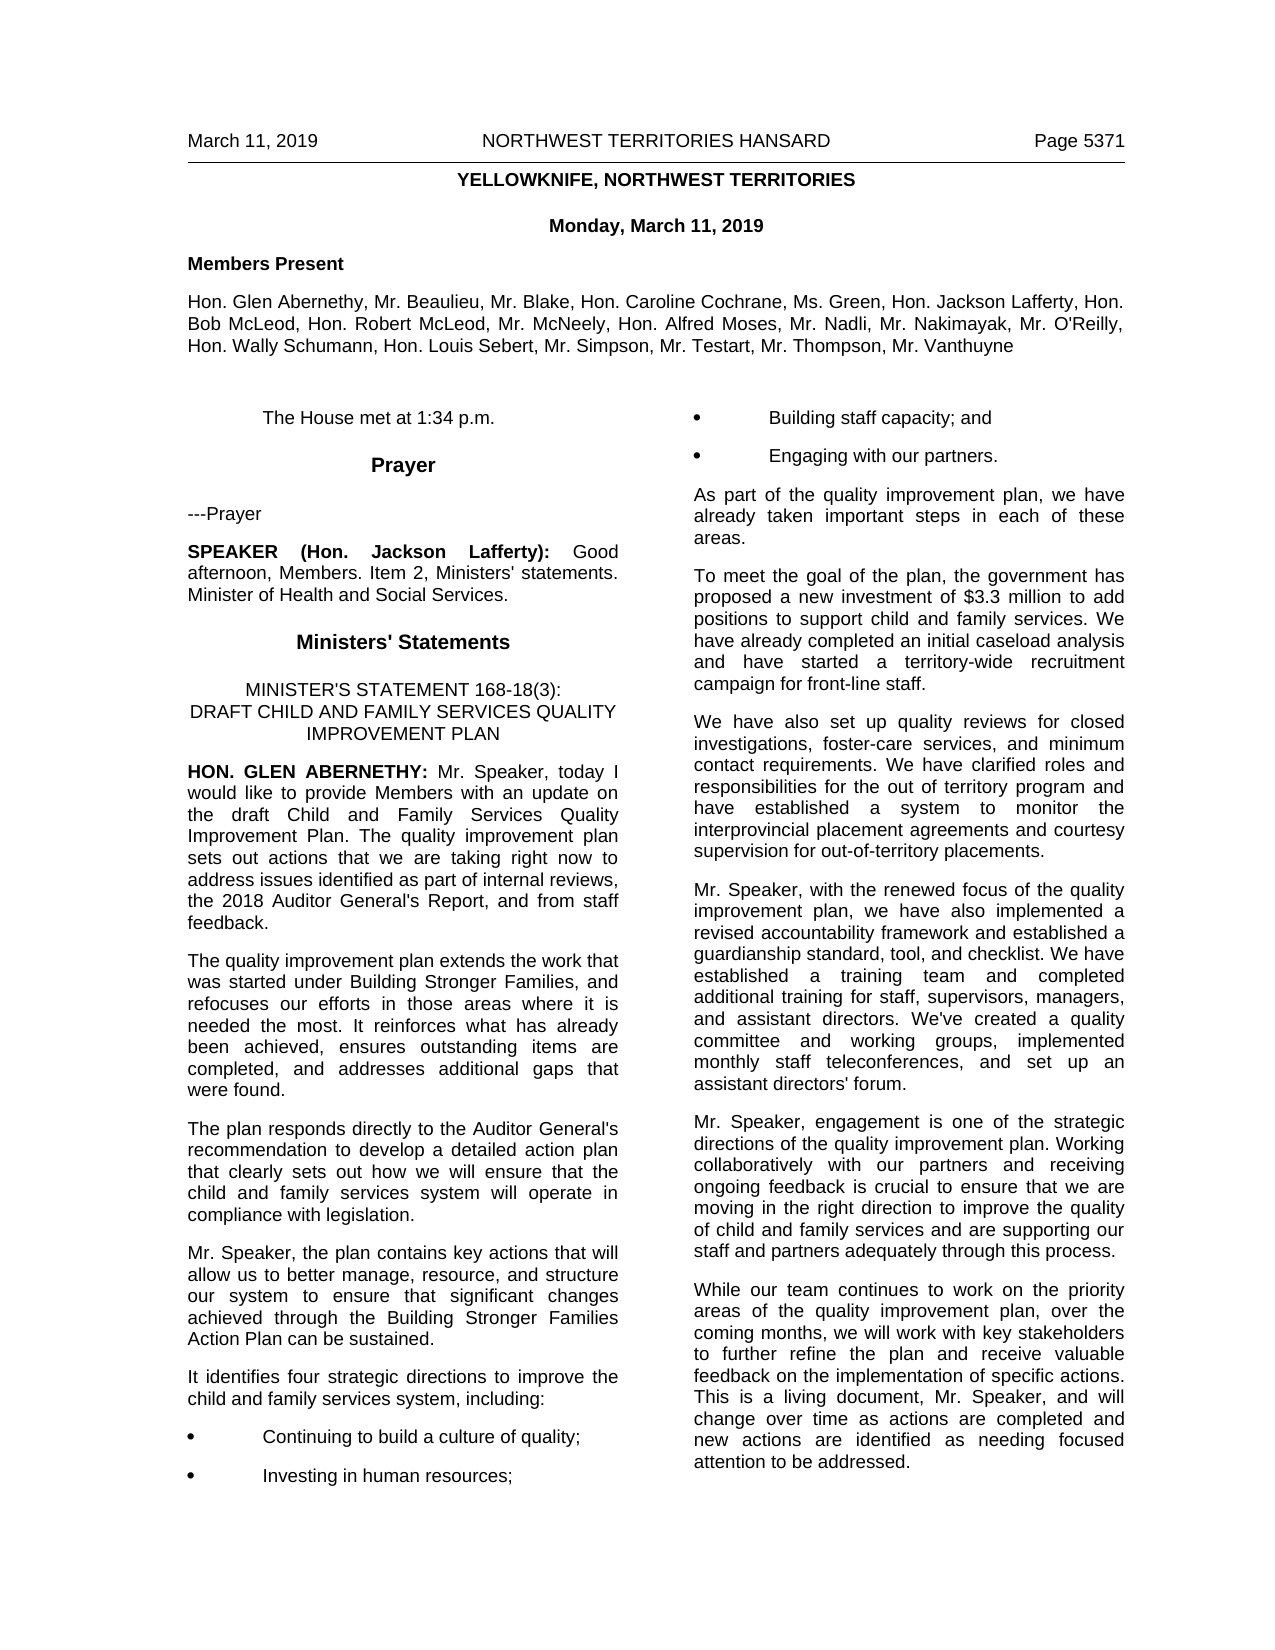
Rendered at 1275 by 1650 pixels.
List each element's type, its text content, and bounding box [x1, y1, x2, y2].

text As part of the quality improvement plan, we have already taken important steps in each of these areas. [694, 483, 1125, 548]
text Mr. Speaker, the plan contains key actions that will allow us to better manage, resource, and structure our system to ensure that significant changes achieved through the Building Stronger Families Action Plan can be sustained. [187, 1242, 619, 1349]
text HON. GLEN ABERNETHY: Mr. Speaker, today I would like to provide Members with an update on the draft Child and Family Services Quality Improvement Plan. The quality improvement plan sets out actions that we are taking right now to address issues identified as part of internal reviews, the 2018 Auditor General's Report, and from staff feedback. [187, 761, 619, 933]
text ---Prayer [187, 502, 619, 524]
text Hon. Glen Abernethy, Mr. Beaulieu, Mr. Blake, Hon. Caroline Cochrane, Ms. Green, Hon. Jackson Lafferty, Hon. Bob McLeod, Hon. Robert McLeod, Mr. McNeely, Hon. Alfred Moses, Mr. Nadli, Mr. Nakimayak, Mr. O'Reilly, Hon. Wally Schumann, Hon. Louis Sebert, Mr. Simpson, Mr. Testart, Mr. Thompson, Mr. Vanthuyne [187, 291, 1125, 356]
text While our team continues to work on the priority areas of the quality improvement plan, over the coming months, we will work with key stakeholders to further refine the plan and receive valuable feedback on the implementation of specific actions. This is a living document, Mr. Speaker, and will change over time as actions are completed and new actions are identified as needing focused attention to be addressed. [694, 1278, 1125, 1472]
text The House met at 1:34 p.m. [187, 407, 619, 428]
text The plan responds directly to the Auditor General's recommendation to develop a detailed action plan that clearly sets out how we will ensure that the child and family services system will operate in compliance with legislation. [187, 1117, 619, 1225]
text It identifies four strategic directions to improve the child and family services system, including: [187, 1366, 619, 1409]
subtitle Minister's Statement 168-18(3): Draft Child and Family Services Quality Improvement Plan [187, 679, 619, 744]
list Continuing to build a culture of quality; [187, 1426, 619, 1448]
text We have also set up quality reviews for closed investigations, foster-care services, and minimum contact requirements. We have clarified roles and responsibilities for the out of territory program and have established a system to monitor the interprovincial placement agreements and courtesy supervision for out-of-territory placements. [694, 711, 1125, 862]
list Building staff capacity; and [694, 407, 1125, 428]
subtitle Ministers' Statements [187, 630, 619, 654]
subtitle Prayer [187, 453, 619, 477]
text The quality improvement plan extends the work that was started under Building Stronger Families, and refocuses our efforts in those areas where it is needed the most. It reinforces what has already been achieved, ensures outstanding items are completed, and addresses additional gaps that were found. [187, 950, 619, 1101]
text SPEAKER (Hon. Jackson Lafferty): Good afternoon, Members. Item 2, Ministers' statements. Minister of Health and Social Services. [187, 541, 619, 605]
list Investing in human resources; [187, 1464, 619, 1486]
list Engaging with our partners. [694, 445, 1125, 467]
text Members Present [187, 253, 1125, 275]
text Mr. Speaker, engagement is one of the strategic directions of the quality improvement plan. Working collaboratively with our partners and receiving ongoing feedback is crucial to ensure that we are moving in the right direction to improve the quality of child and family services and are supporting our staff and partners adequately through this process. [694, 1111, 1125, 1262]
text To meet the goal of the plan, the government has proposed a new investment of $3.3 million to add positions to support child and family services. We have already completed an initial caseload analysis and have started a territory-wide recruitment campaign for front-line staff. [694, 565, 1125, 694]
text Mr. Speaker, with the renewed focus of the quality improvement plan, we have also implemented a revised accountability framework and established a guardianship standard, tool, and checklist. We have established a training team and completed additional training for staff, supervisors, managers, and assistant directors. We've created a quality committee and working groups, implemented monthly staff teleconferences, and set up an assistant directors' forum. [694, 878, 1125, 1094]
text Monday, March 11, 2019 [187, 215, 1125, 236]
text YELLOWKNIFE, NORTHWEST TERRITORIES [187, 168, 1125, 190]
